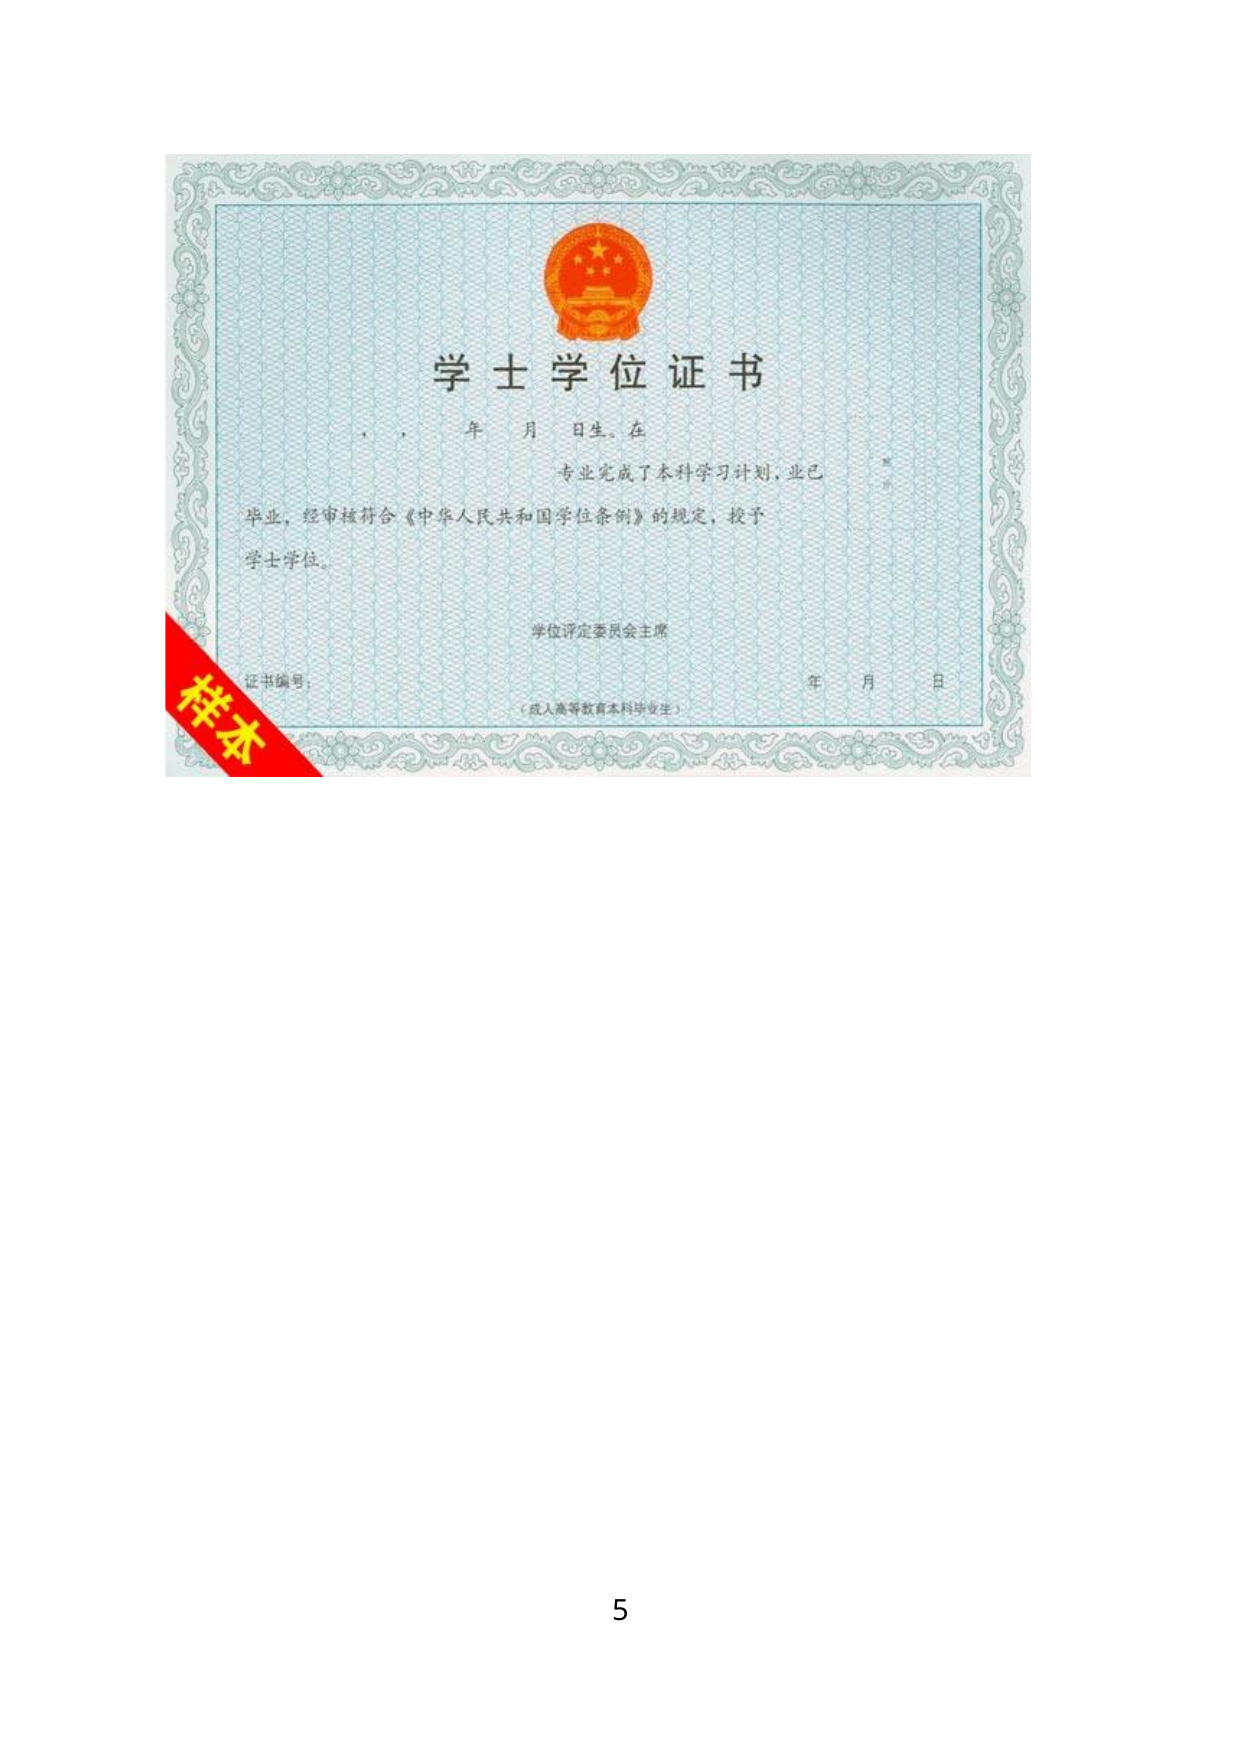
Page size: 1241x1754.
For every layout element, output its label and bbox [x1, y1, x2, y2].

picture [165, 154, 1032, 777]
